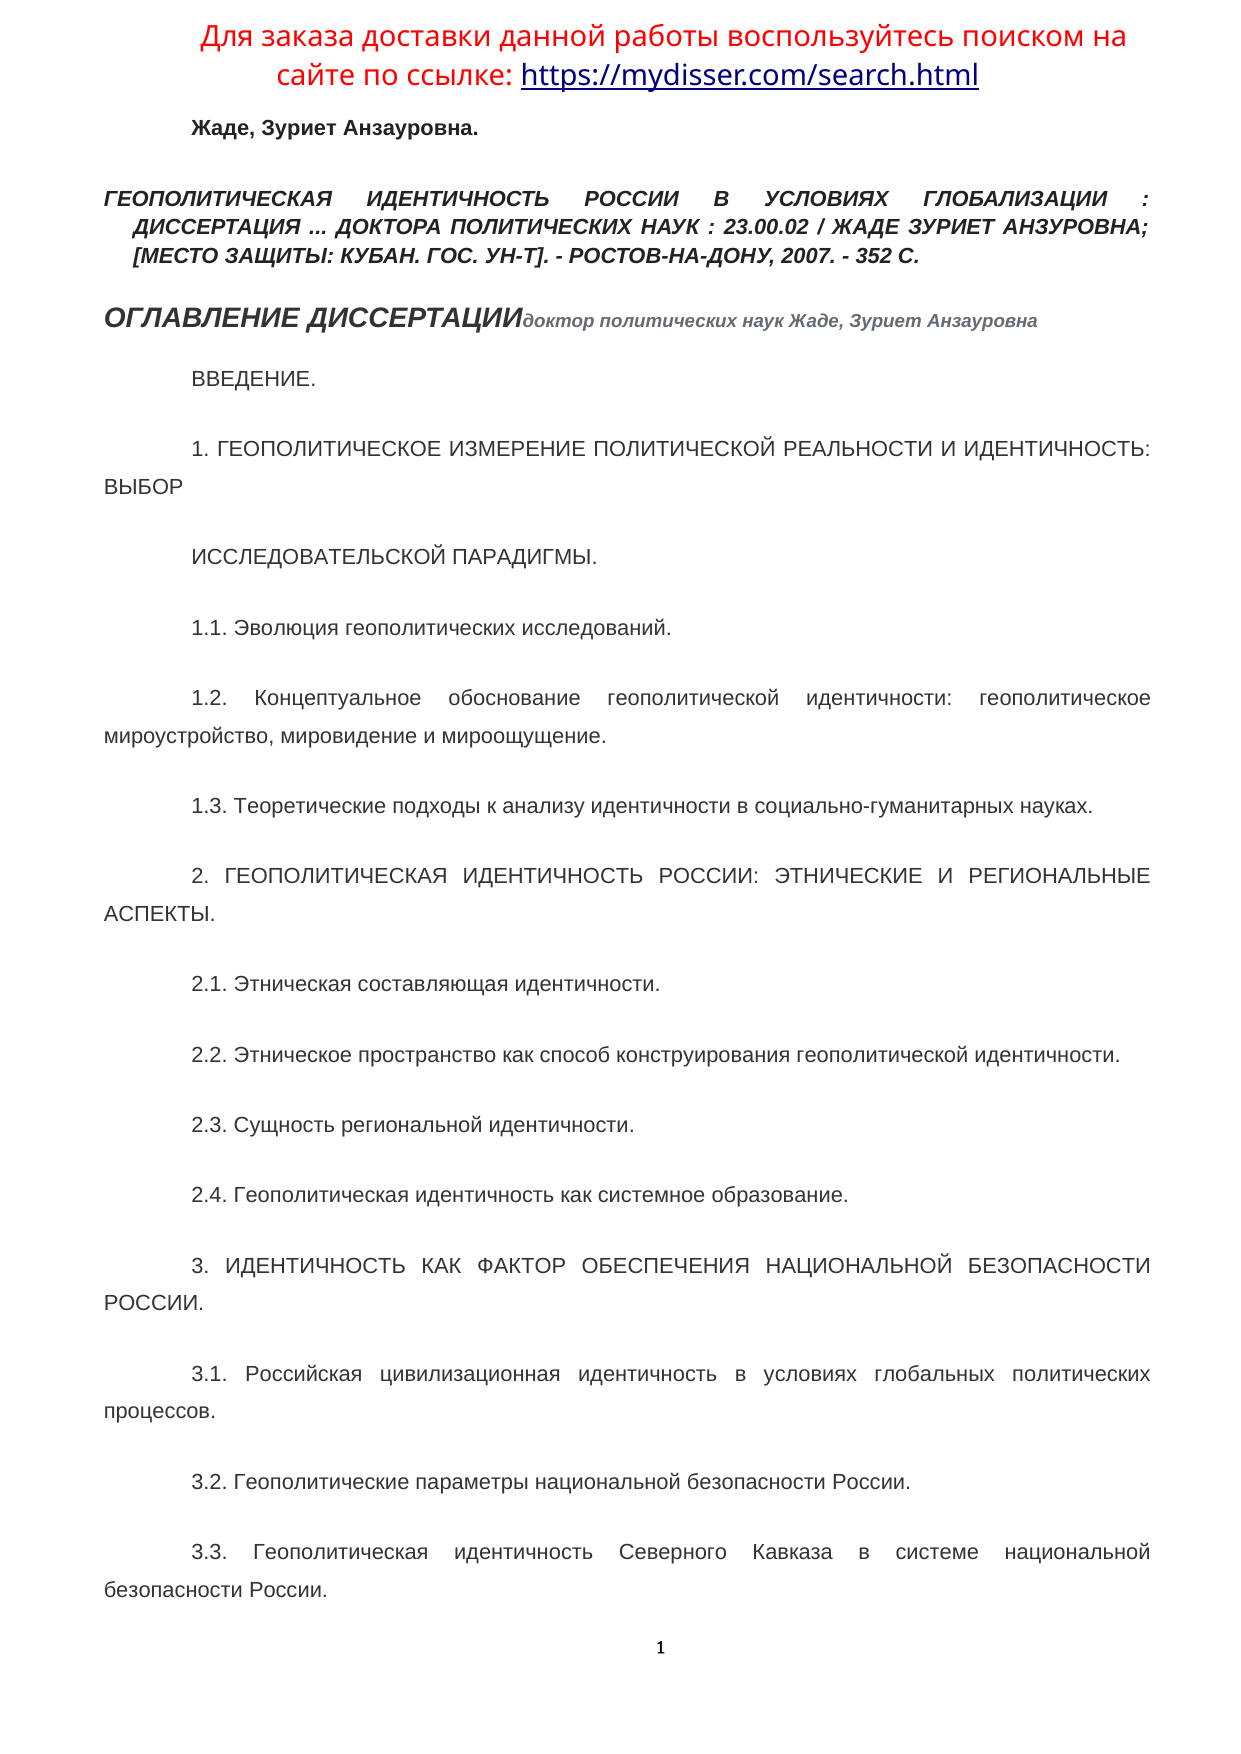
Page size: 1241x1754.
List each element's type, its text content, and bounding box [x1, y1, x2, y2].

text 3.3. Геополитическая идентичность Северного Кавказа в системе национальной безопасности России. [103, 1539, 1152, 1602]
text 1. ГЕОПОЛИТИЧЕСКОЕ ИЗМЕРЕНИЕ ПОЛИТИЧЕСКОЙ РЕАЛЬНОСТИ И ИДЕНТИЧНОСТЬ: ВЫБОР [103, 436, 1152, 499]
text 1.1. Эволюция геополитических исследований. [103, 614, 1152, 639]
text 2. ГЕОПОЛИТИЧЕСКАЯ ИДЕНТИЧНОСТЬ РОССИИ: ЭТНИЧЕСКИЕ И РЕГИОНАЛЬНЫЕ АСПЕКТЫ. [103, 863, 1152, 926]
text ИССЛЕДОВАТЕЛЬСКОЙ ПАРАДИГМЫ. [103, 544, 1152, 569]
text 1.3. Теоретические подходы к анализу идентичности в социально-гуманитарных науках. [103, 793, 1152, 818]
text 2.1. Этническая составляющая идентичности. [103, 971, 1152, 996]
text 3.1. Российская цивилизационная идентичность в условиях глобальных политических процессов. [103, 1361, 1152, 1424]
text Жаде, Зуриет Анзауровна. [103, 115, 1152, 140]
text 2.3. Сущность региональной идентичности. [103, 1112, 1152, 1137]
text 1.2. Концептуальное обоснование геополитической идентичности: геополитическое мироустройство, мировидение и мироощущение. [103, 685, 1152, 748]
text 2.4. Геополитическая идентичность как системное образование. [103, 1182, 1152, 1207]
subtitle Оглавление диссертациидоктор политических наук Жаде, Зуриет Анзауровна [103, 301, 1152, 333]
text 3. ИДЕНТИЧНОСТЬ КАК ФАКТОР ОБЕСПЕЧЕНИЯ НАЦИОНАЛЬНОЙ БЕЗОПАСНОСТИ РОССИИ. [103, 1252, 1152, 1316]
text ВВЕДЕНИЕ. [103, 366, 1152, 391]
text 3.2. Геополитические параметры национальной безопасности России. [103, 1469, 1152, 1494]
text 2.2. Этническое пространство как способ конструирования геополитической идентичности. [103, 1042, 1152, 1067]
subtitle Геополитическая идентичность России в условиях глобализации : диссертация ... доктора политических наук : 23.00.02 / Жаде Зуриет Анзуровна; [Место защиты: Кубан. гос. ун-т]. - Ростов-на-Дону, 2007. - 352 с. [103, 182, 1152, 268]
